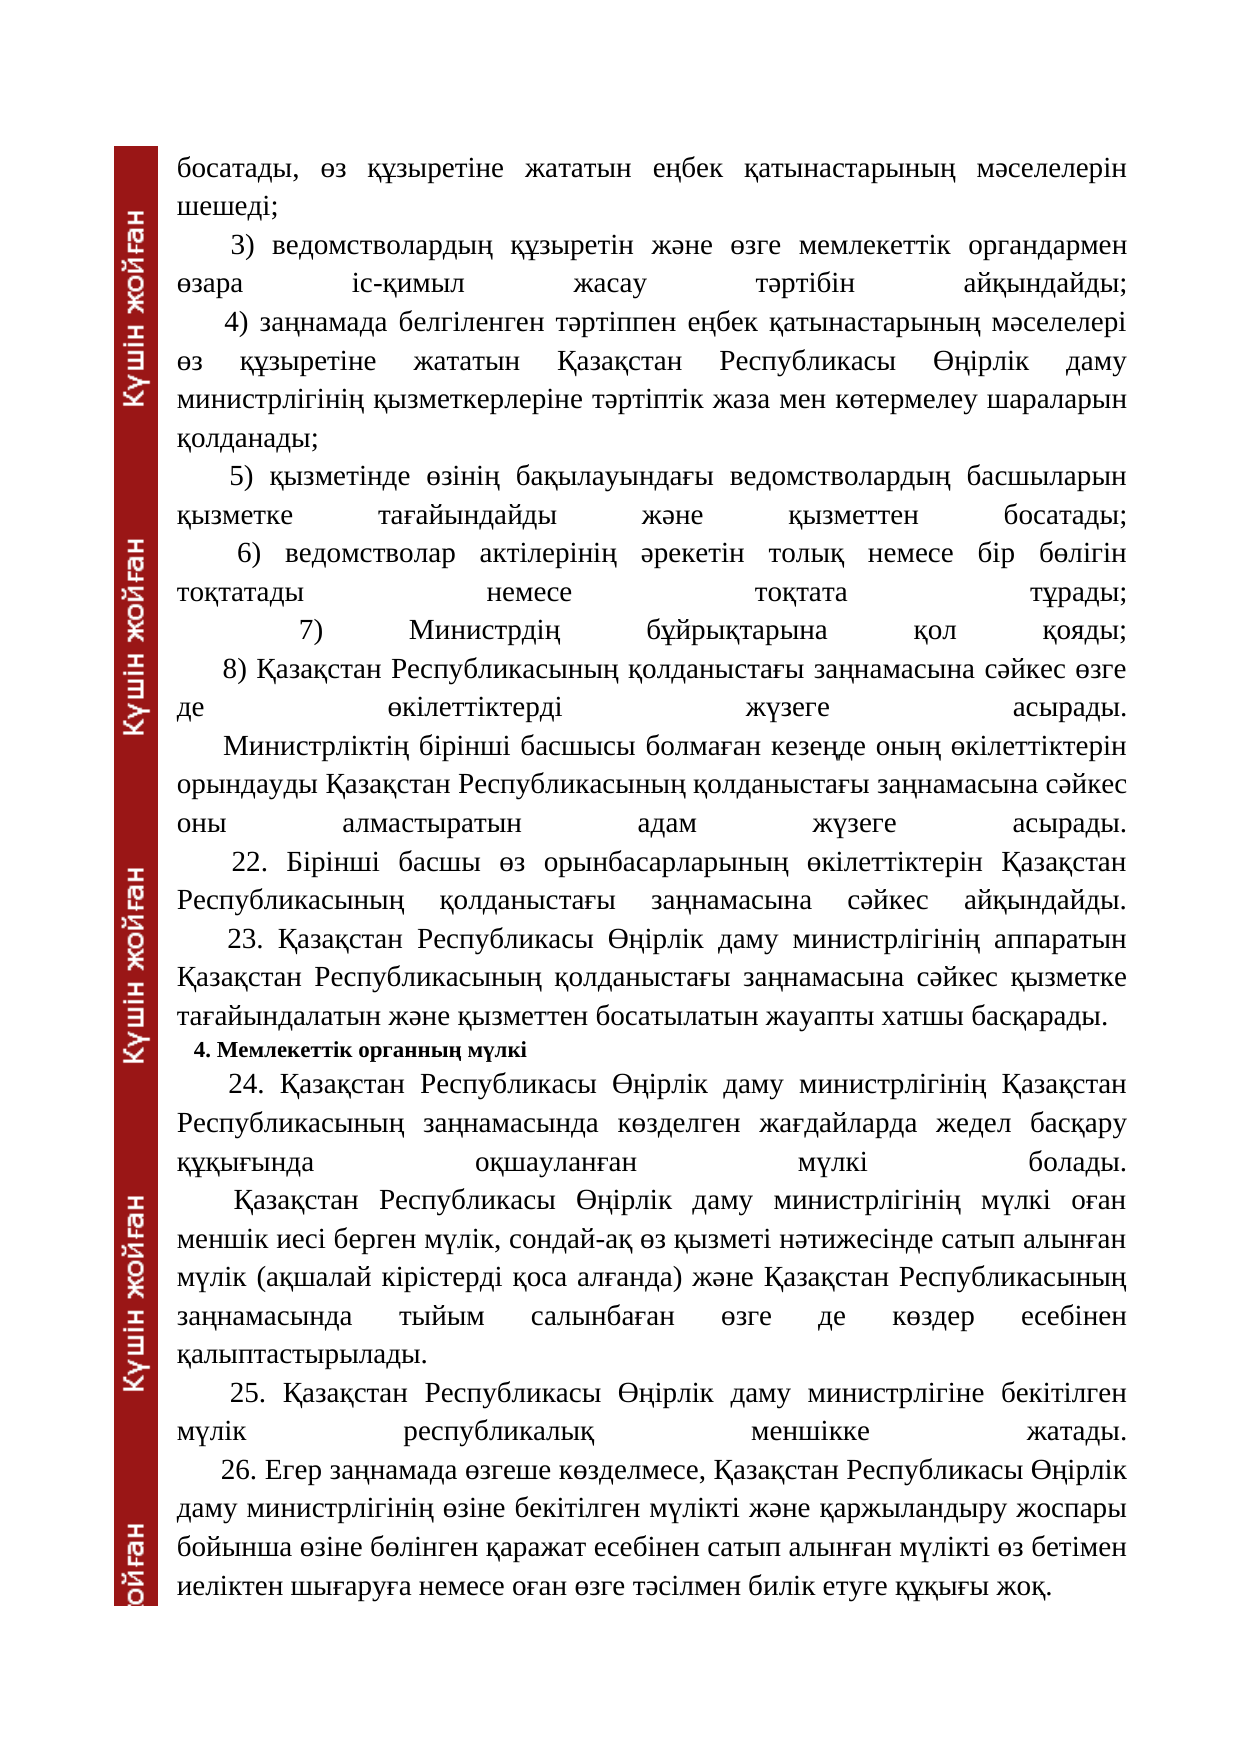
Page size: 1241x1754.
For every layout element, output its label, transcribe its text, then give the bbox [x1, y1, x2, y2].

text 4. Мемлекеттік органның мүлкi [112, 1036, 1128, 1063]
picture [114, 146, 158, 150]
text 24. Қазақстан Республикасы Өңірлік даму министрлігінің Қазақстан Республикасының заңнамасында көзделген жағдайларда жедел басқару құқығында оқшауланған мүлкi болады. Қазақстан Республикасы Өңірлік даму министрлігінің мүлкi оған меншік иесі берген мүлiк, сондай-ақ өз қызметі нәтижесінде сатып алынған мүлік (ақшалай кірістерді қоса алғанда) және Қазақстан Республикасының заңнамасында тыйым салынбаған өзге де көздер есебінен қалыптастырылады. 25. Қазақстан Республикасы Өңірлік даму министрлігіне бекітілген мүлік республикалық меншiкке жатады. 26. Егер заңнамада өзгеше көзделмесе, Қазақстан Республикасы Өңірлік даму министрлігінің өзiне бекiтiлген мүлiктi және қаржыландыру жоспары бойынша өзіне бөлiнген қаражат есебiнен сатып алынған мүлiктi өз бетiмен иелiктен шығаруға немесе оған өзге тәсiлмен билiк етуге құқығы жоқ. [112, 1067, 1128, 1601]
picture [114, 1063, 158, 1067]
picture [114, 1601, 158, 1606]
picture [114, 1031, 158, 1036]
